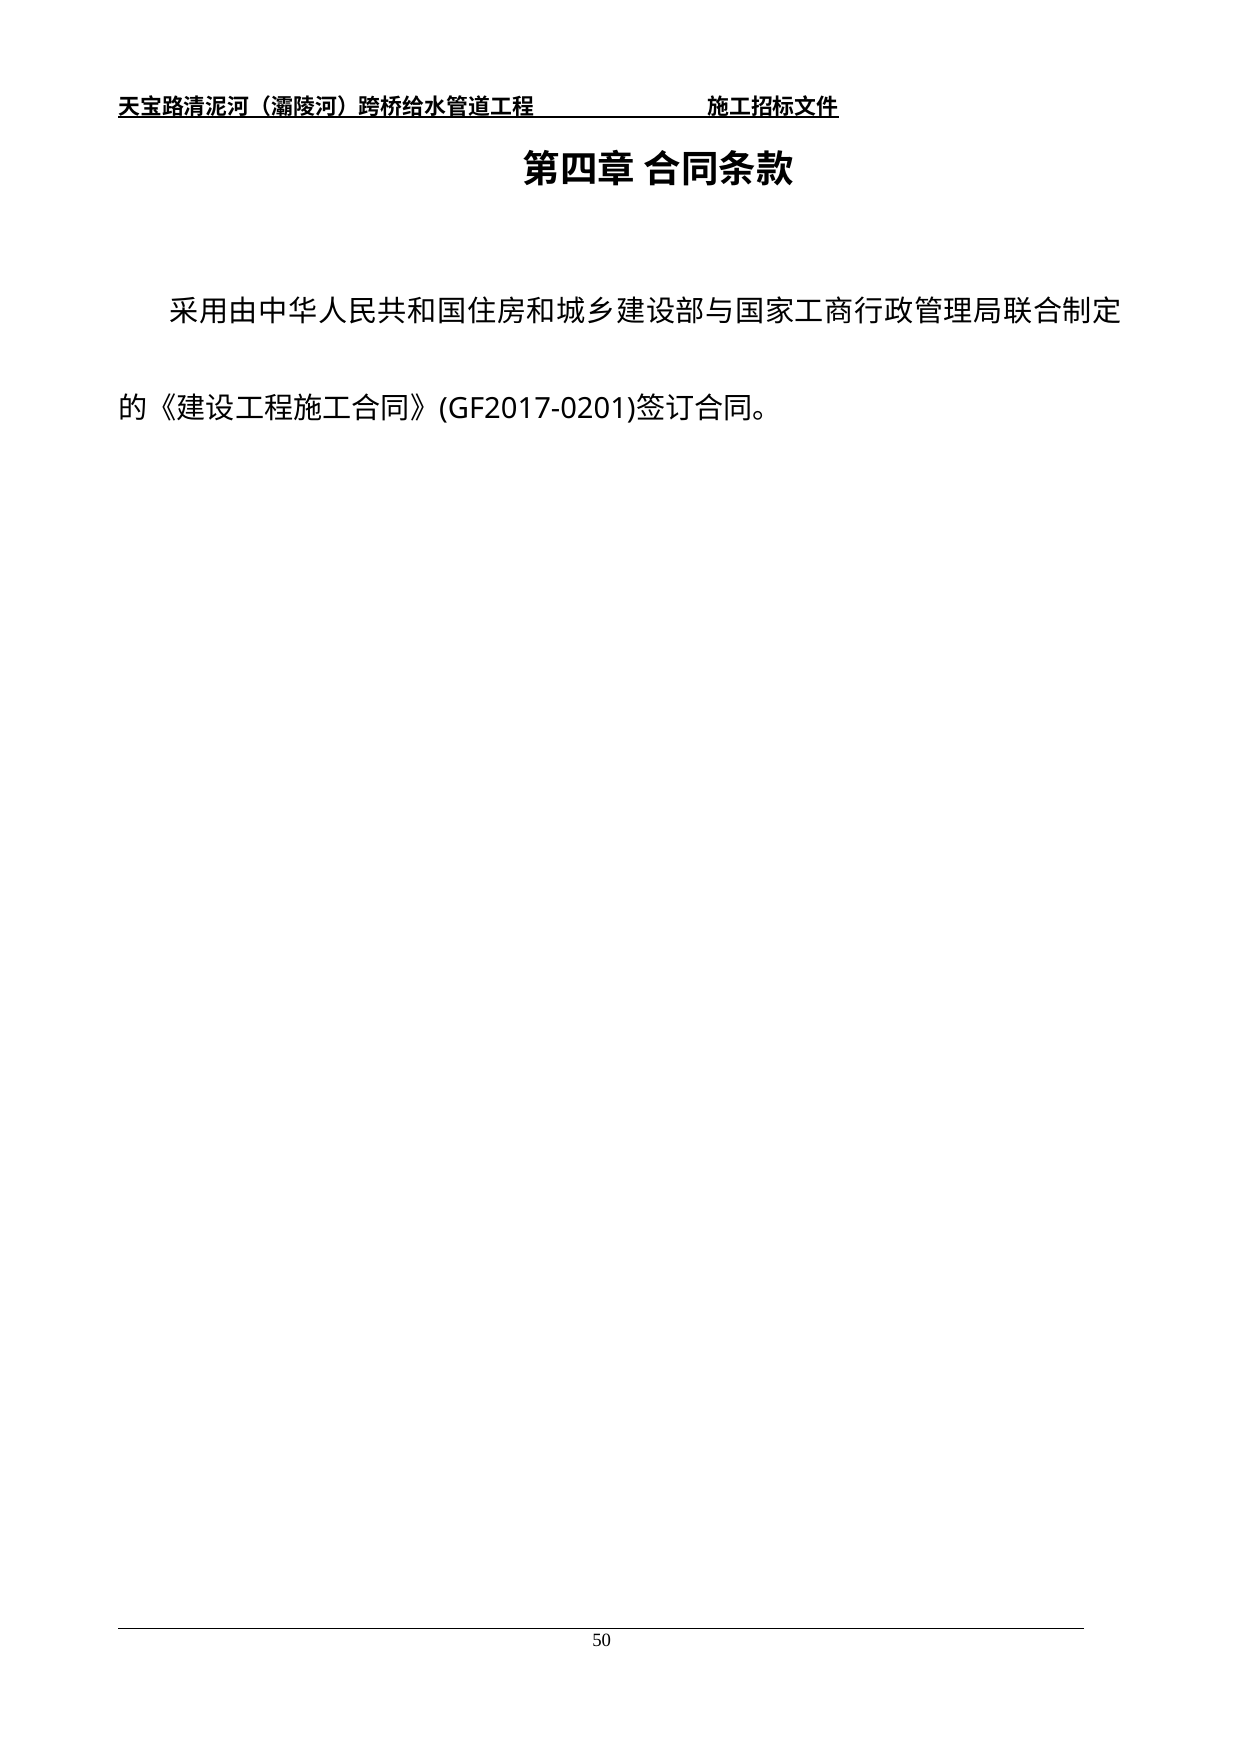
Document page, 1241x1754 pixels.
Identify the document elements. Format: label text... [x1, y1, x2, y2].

text 第四章 合同条款 [118, 146, 1122, 192]
text 采用由中华人民共和国住房和城乡建设部与国家工商行政管理局联合制定的《建设工程施工合同》(GF2017-0201)签订合同。 [118, 276, 1122, 439]
